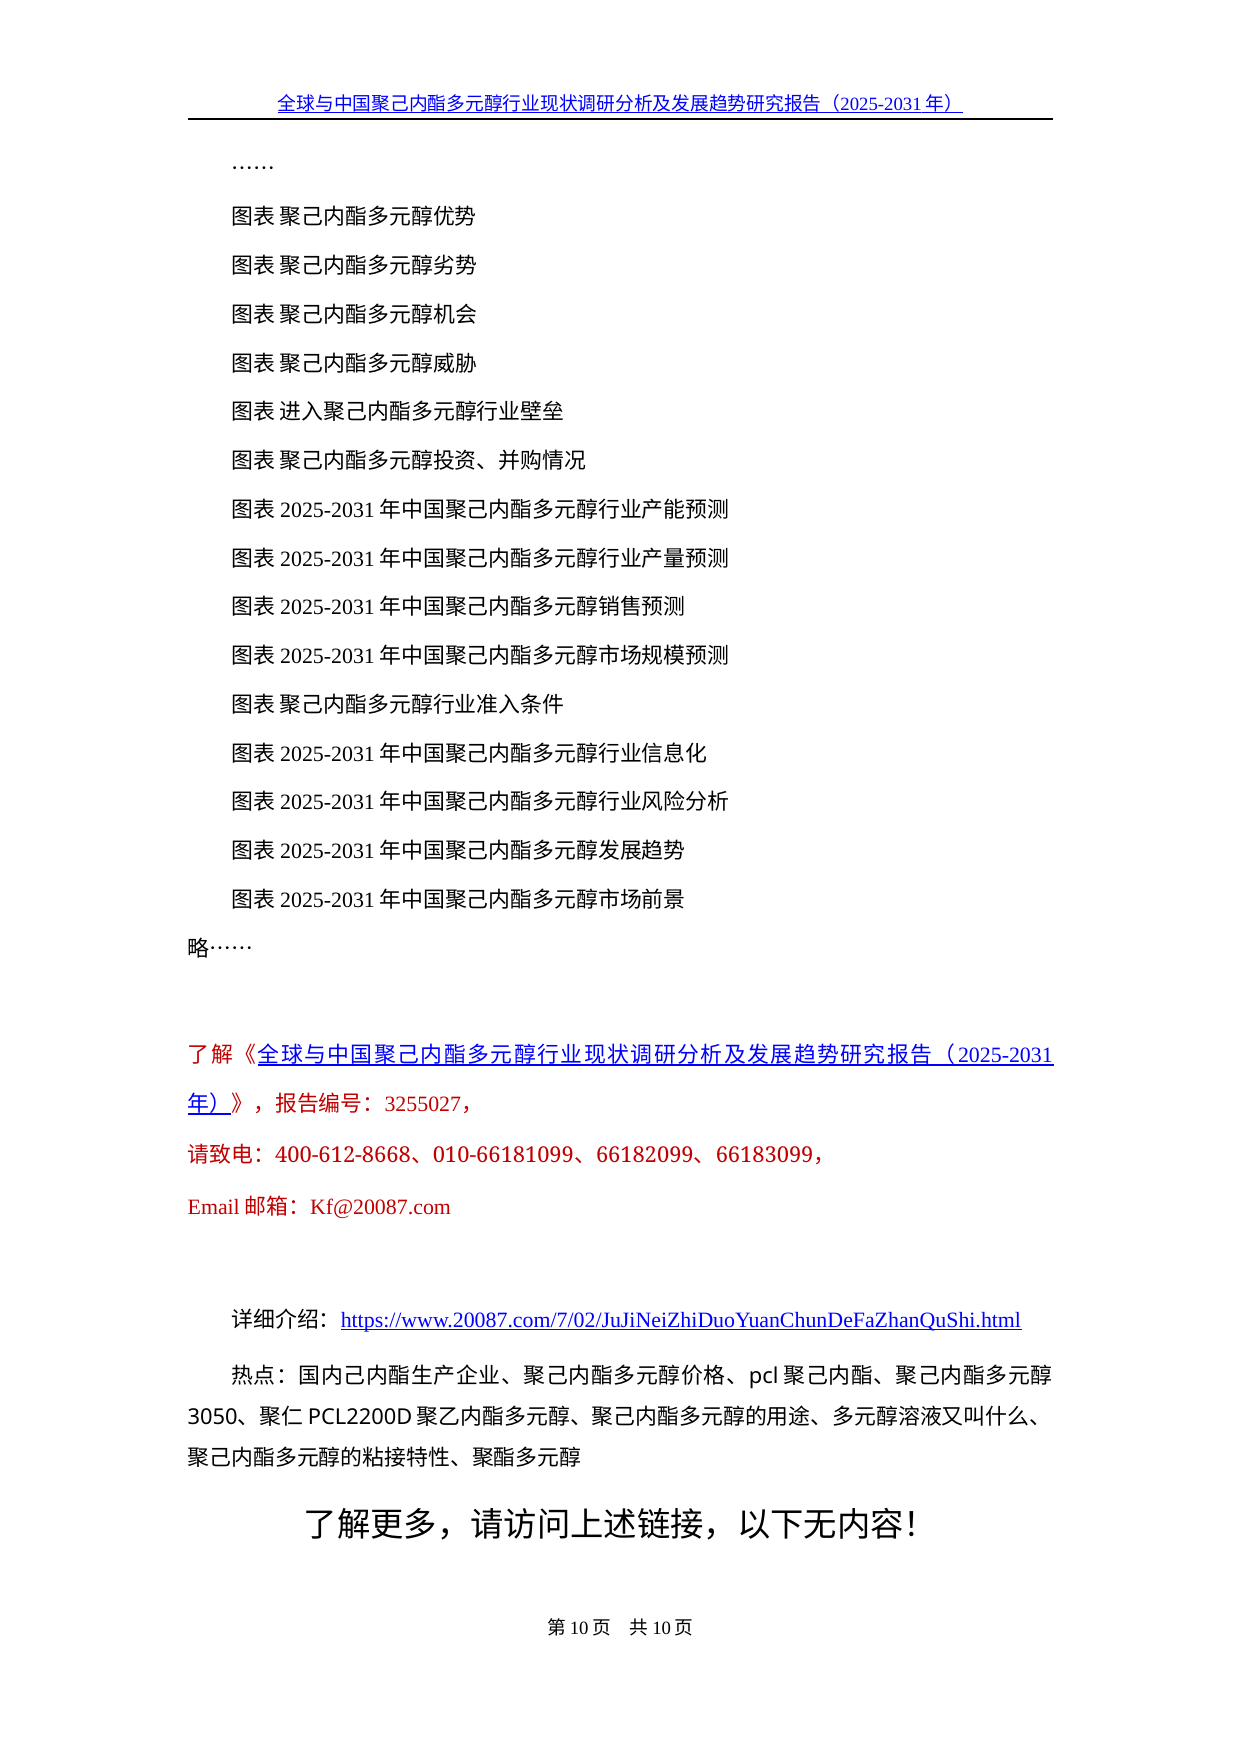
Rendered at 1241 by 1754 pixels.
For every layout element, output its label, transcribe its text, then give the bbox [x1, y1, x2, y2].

text Email邮箱：Kf@20087.com [187, 1188, 1053, 1221]
text 热点：国内己内酯生产企业、聚己内酯多元醇价格、pcl聚己内酯、聚己内酯多元醇3050、聚仁PCL2200D聚乙内酯多元醇、聚己内酯多元醇的用途、多元醇溶液又叫什么、聚己内酯多元醇的粘接特性、聚酯多元醇 [187, 1358, 1053, 1472]
text 详细介绍：https://www.20087.com/7/02/JuJiNeiZhiDuoYuanChunDeFaZhanQuShi.html [187, 1301, 1053, 1334]
text 请致电：400-612-8668、010-66181099、66182099、66183099， [187, 1137, 1053, 1169]
title 了解更多，请访问上述链接，以下无内容！ [187, 1489, 1053, 1554]
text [187, 150, 1053, 963]
text 了解《全球与中国聚己内酯多元醇行业现状调研分析及发展趋势研究报告（2025-2031年）》，报告编号：3255027， [187, 1037, 1053, 1118]
